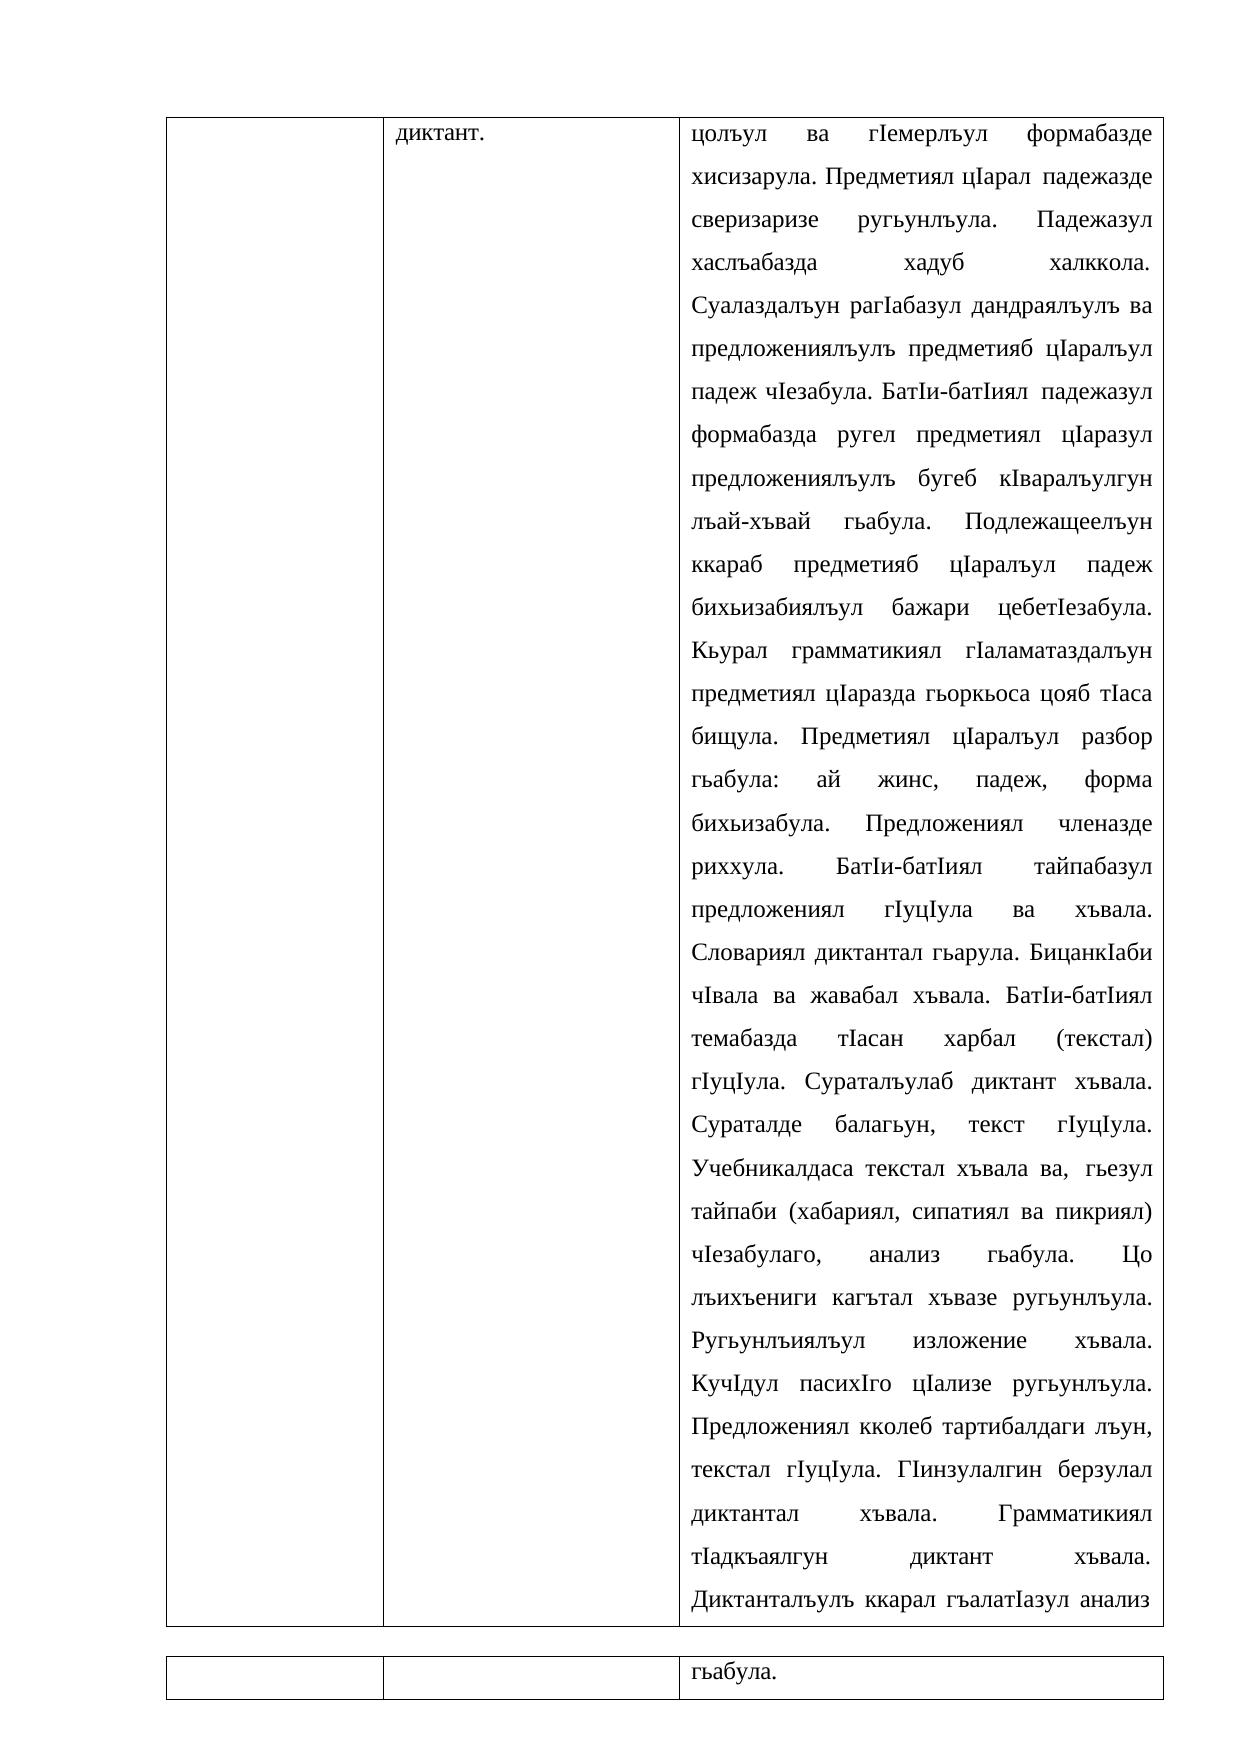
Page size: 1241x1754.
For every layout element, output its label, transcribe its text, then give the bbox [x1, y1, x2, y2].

table_header [384, 1657, 679, 1699]
table_header цолъул ва гIемерлъул формабазде хисизарула. Предметиял цIарал падежазде сверизаризе ругьунлъула. Падежазул хаслъабазда хадуб халккола. Суалаздалъун рагIабазул дандраялъулъ ва предложениялъулъ предметияб цIаралъул падеж чIезабула. БатIи-батIиял падежазул формабазда ругел предметиял цIаразул предложениялъулъ бугеб кIваралъулгун лъай-хъвай гьабула. Подлежащеелъун ккараб предметияб цIаралъул падеж бихьизабиялъул бажари цебетIезабула. Кьурал грамматикиял гIаламатаздалъун предметиял цIаразда гьоркьоса цояб тIаса бищула. Предметиял цIаралъул разбор гьабула: ай жинс, падеж, форма бихьизабула. Предложениял членазде риххула. БатIи-батIиял тайпабазул предложениял гIуцIула ва хъвала. Словариял диктантал гьарула. БицанкIаби чIвала ва жавабал хъвала. БатIи-батIиял темабазда тIасан харбал (текстал) гIуцIула. Сураталъулаб диктант хъвала. Сураталде балагьун, текст гIуцIула. Учебникалдаса текстал хъвала ва, гьезул тайпаби (хабариял, сипатиял ва пикриял) чIезабулаго, анализ гьабула. Цо лъихъениги кагътал хъвазе ругьунлъула. Ругьунлъиялъул изложение хъвала. КучIдул пасихIго цIализе ругьунлъула. Предложениял кколеб тартибалдаги лъун, текстал гIуцIула. ГIинзулалгин берзулал диктантал хъвала. Грамматикиял тIадкъаялгун диктант хъвала. Диктанталъулъ ккарал гъалатIазул анализ [680, 118, 1163, 1626]
table_header диктант. [384, 118, 679, 1626]
table_header гьабула. [680, 1657, 1163, 1699]
table_header [167, 118, 383, 1626]
table_header [167, 1657, 383, 1699]
